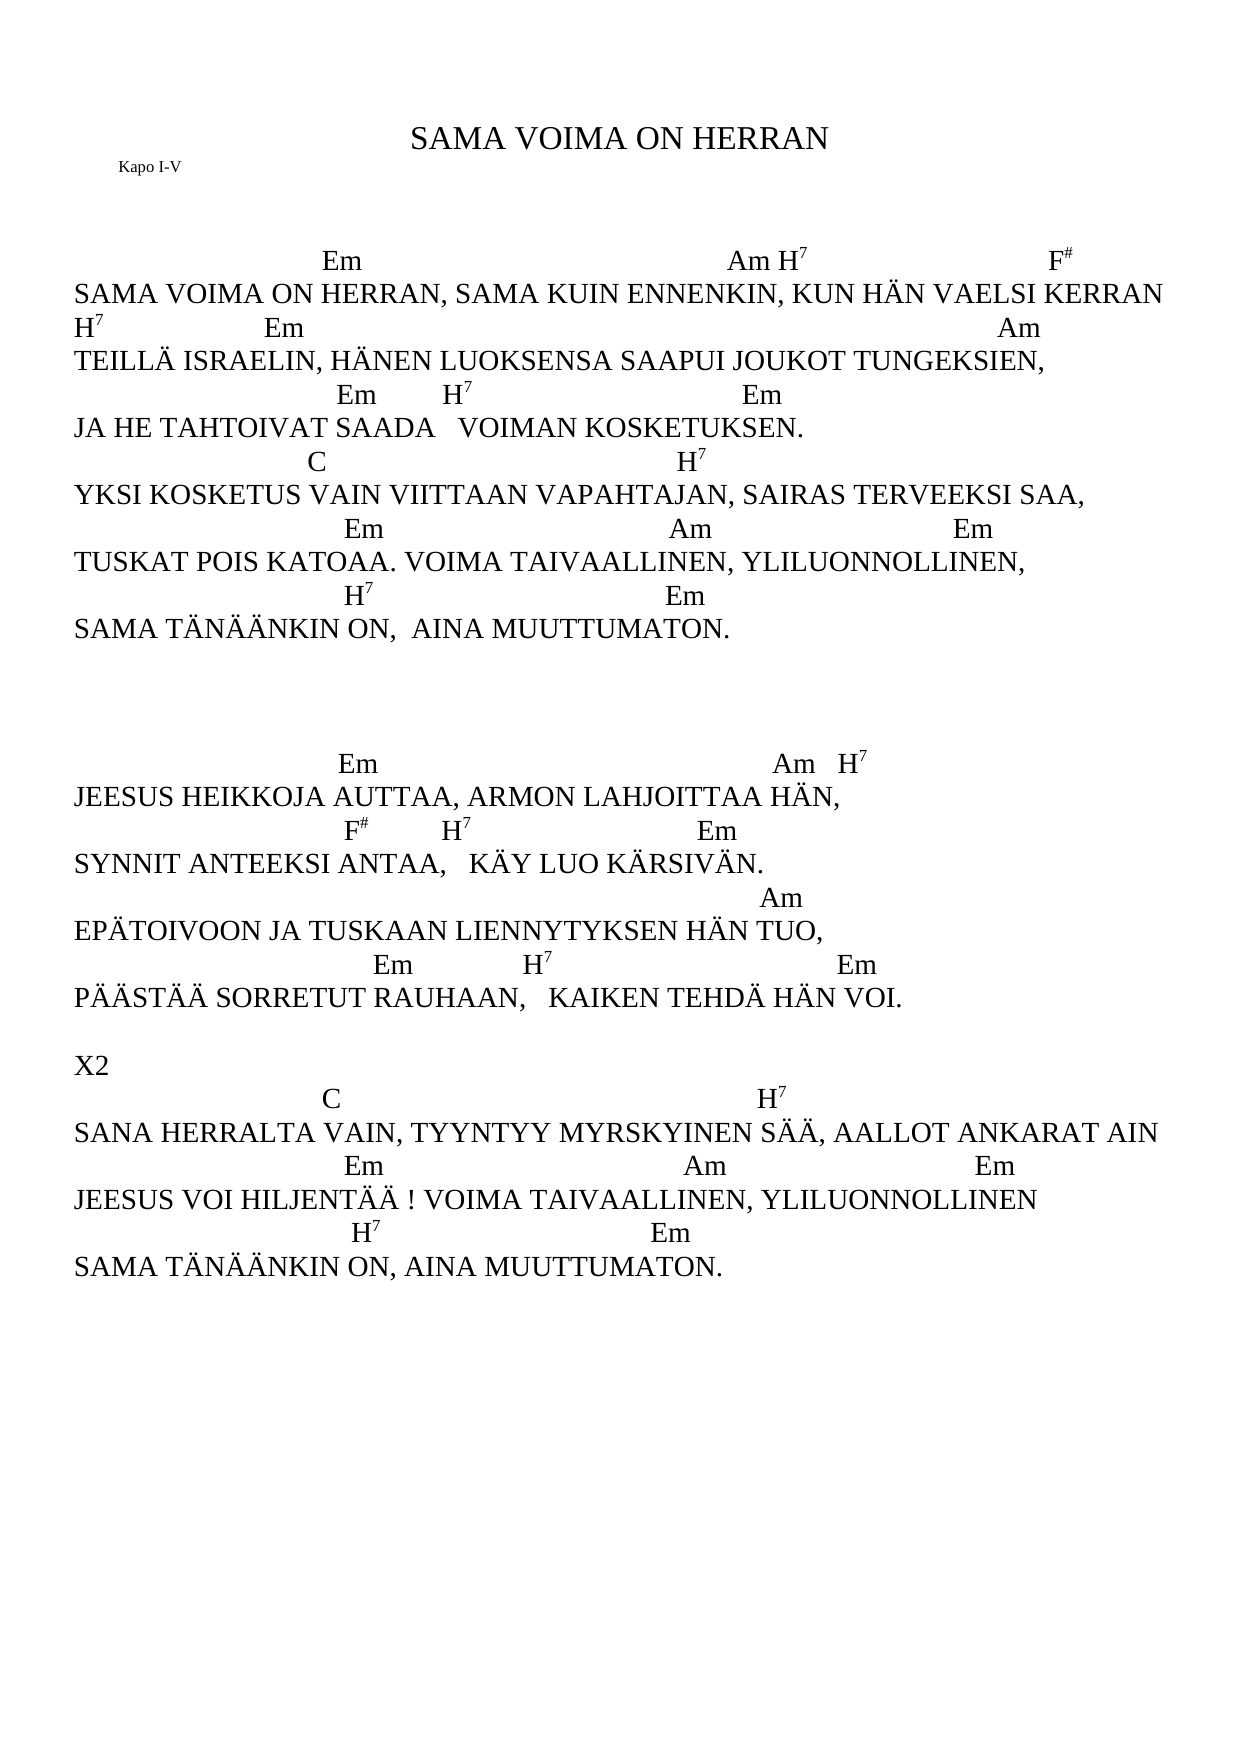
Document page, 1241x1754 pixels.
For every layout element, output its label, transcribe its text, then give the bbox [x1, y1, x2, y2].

text teillä Israelin, Hänen luoksensa saapui joukot tungeksien, [74, 343, 1167, 377]
text H7 Em Am [74, 310, 1167, 343]
text synnit anteeksi antaa, käy luo kärsivän. [74, 846, 1167, 880]
text Em Am H7 [74, 746, 1167, 779]
text Epätoivoon ja tuskaan liennytyksen Hän tuo, [74, 913, 1167, 947]
text Am [74, 880, 1167, 913]
text Em Am H7 F# [74, 243, 1167, 276]
text Em H7 Em [74, 377, 1167, 410]
text Sama voima on Herran, sama kuin ennenkin, kun hän vaelsi kerran [74, 276, 1167, 310]
text F# H7 Em [74, 813, 1167, 846]
text Jeesus voi hiljentää ! Voima taivaallinen, yliluonnollinen [74, 1182, 1167, 1215]
text Sana Herralta vain, tyyntyy myrskyinen sää, aallot ankarat ain [74, 1115, 1167, 1148]
text Kapo I-V [118, 156, 1122, 176]
text C H7 [74, 444, 1167, 477]
text ja he tahtoivat saada voiman kosketuksen. [74, 410, 1167, 444]
text tuskat pois katoaa. Voima taivaallinen, yliluonnollinen, [74, 544, 1167, 578]
text Em Am Em [74, 1148, 1167, 1182]
text H7 Em [74, 578, 1167, 612]
text sama tänäänkin on, aina muuttumaton. [74, 1249, 1167, 1282]
text Yksi kosketus vain viittaan Vapahtajan, sairas terveeksi saa, [74, 477, 1167, 511]
text x2 [74, 1048, 1167, 1081]
subtitle SAMA VOIMA ON HERRAN [118, 118, 1122, 156]
text Em Am Em [74, 511, 1167, 544]
text Em H7 Em [74, 947, 1167, 981]
text C H7 [74, 1081, 1167, 1115]
text sama tänäänkin on, aina muuttumaton. [74, 612, 1167, 645]
text Jeesus heikkoja auttaa, armon lahjoittaa Hän, [74, 779, 1167, 813]
text H7 Em [74, 1215, 1167, 1249]
text päästää sorretut rauhaan, kaiken tehdä Hän voi. [74, 981, 1167, 1014]
